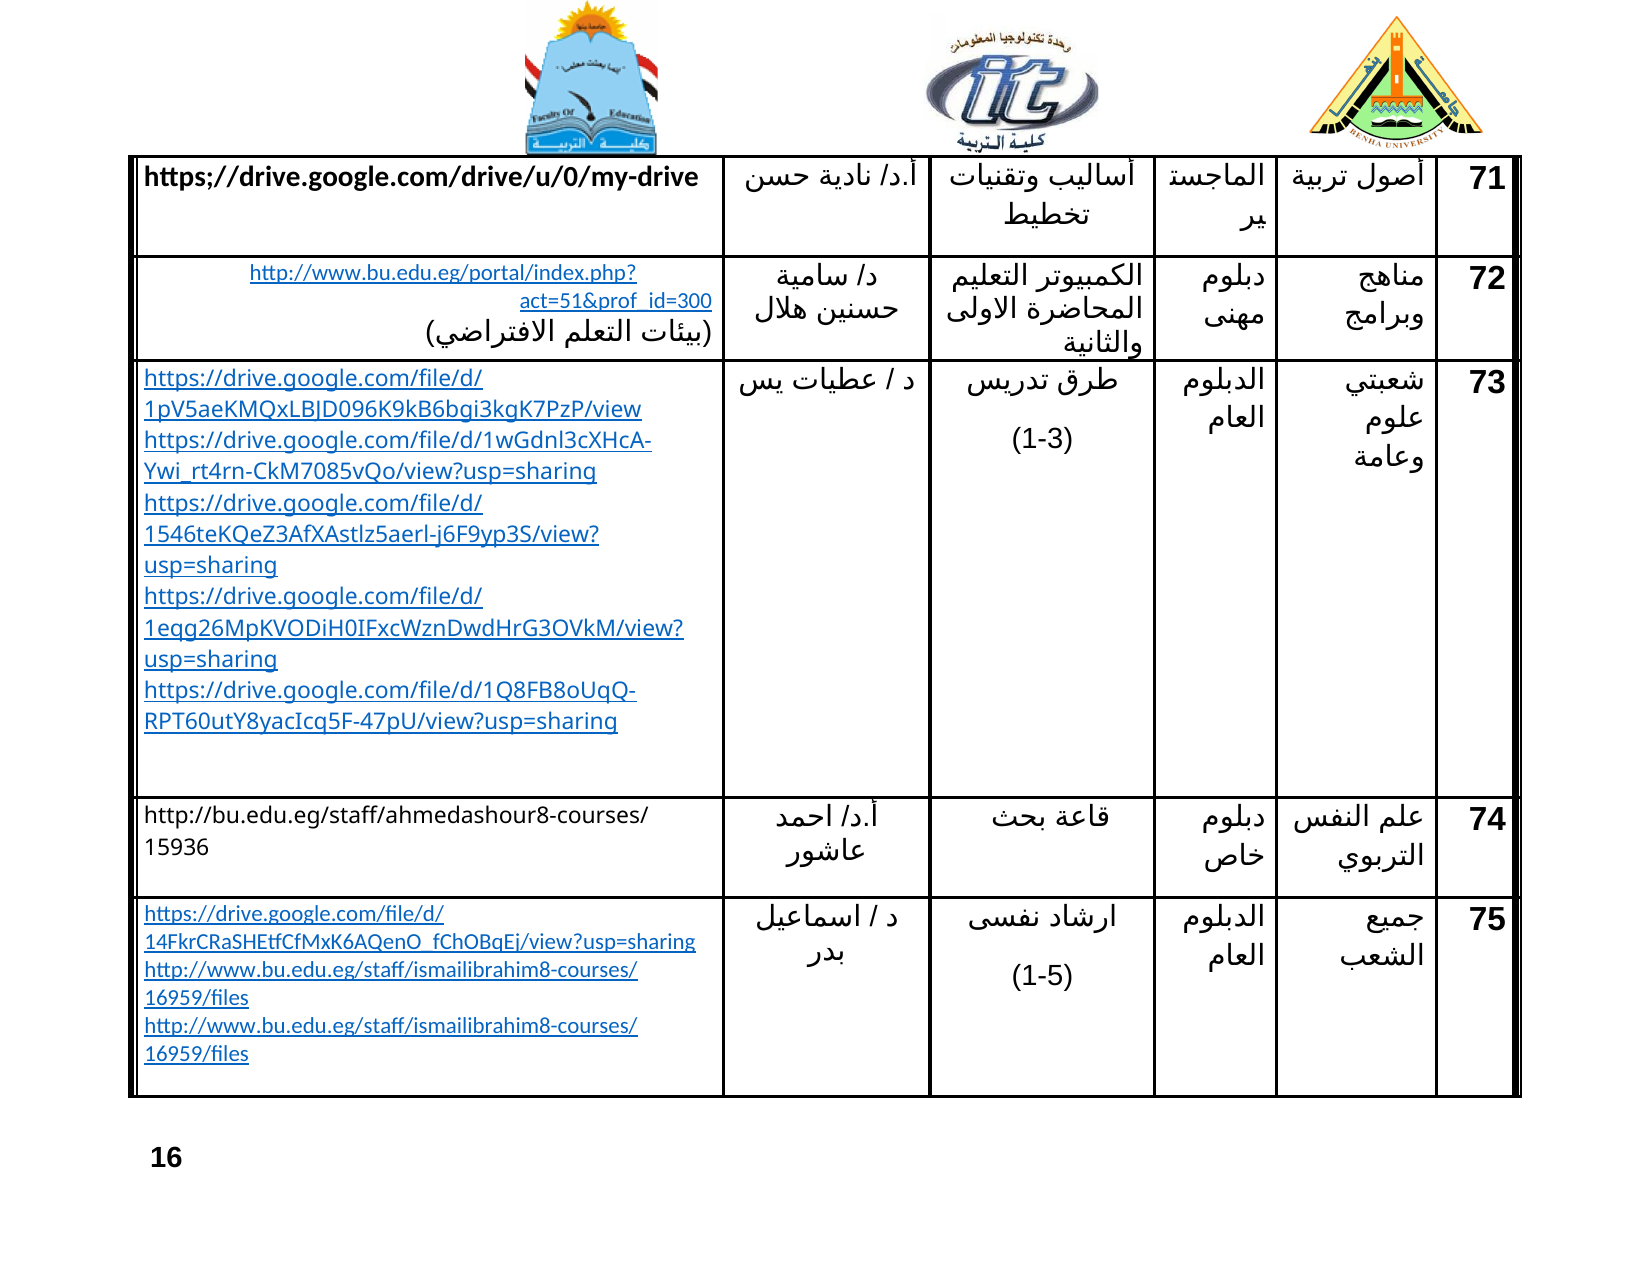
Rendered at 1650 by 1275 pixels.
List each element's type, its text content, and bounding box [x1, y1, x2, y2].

table_cell الدبلوم العام [1156, 899, 1275, 1095]
table_cell الماجستير [1156, 158, 1275, 255]
picture [923, 14, 1102, 155]
table_cell 73 [1438, 362, 1512, 796]
table_cell 72 [1438, 258, 1512, 359]
table_cell http://www.bu.edu.eg/portal/index.php?act=51&prof_id=300 (بيئات التعلم الافتراضي) [138, 258, 722, 359]
table_cell دبلوم خاص [1156, 799, 1275, 896]
table_cell شعبتي علوم وعامة [1278, 362, 1435, 796]
table_cell أساليب وتقنيات تخطيط [932, 158, 1153, 255]
table_cell مناهج وبرامج [1278, 258, 1435, 359]
table_cell أ.د/ نادية حسن [725, 158, 928, 255]
table_cell دبلوم مهنى [1156, 258, 1275, 359]
table_cell أ.د/ احمد عاشور [725, 799, 928, 896]
picture [1289, 11, 1500, 155]
table_cell قاعة بحث [932, 799, 1153, 896]
table_cell طرق تدريس (1-3) [932, 362, 1153, 796]
table_cell http://bu.edu.eg/staff/ahmedashour8-courses/15936 [138, 799, 722, 896]
table_cell https://drive.google.com/file/d/1pV5aeKMQxLBJD096K9kB6bgi3kgK7PzP/view https://drive.google.com/file/d/1wGdnl3cXHcA-Ywi_rt4rn-CkM7085vQo/view?usp=sharing https://drive.google.com/file/d/1546teKQeZ3AfXAstlz5aerl-j6F9yp3S/view?usp=sharing https://drive.google.com/file/d/1eqg26MpKVODiH0IFxcWznDwdHrG3OVkM/view?usp=sharing https://drive.google.com/file/d/1Q8FB8oUqQ-RPT60utY8yacIcq5F-47pU/view?usp=sharing [138, 362, 722, 796]
table_cell جميع الشعب [1278, 899, 1435, 1095]
table_cell الدبلوم العام [1156, 362, 1275, 796]
table_cell أصول تربية [1278, 158, 1435, 255]
table_cell د / عطيات يس [725, 362, 928, 796]
table_cell الكمبيوتر التعليم المحاضرة الاولى والثانية [932, 258, 1153, 359]
table_cell د / اسماعيل بدر [725, 899, 928, 1095]
table_cell 74 [1438, 799, 1512, 896]
table_cell ارشاد نفسى (1-5) [932, 899, 1153, 1095]
table_cell علم النفس التربوي [1278, 799, 1435, 896]
table_cell 71 [1438, 158, 1512, 255]
table_cell 75 [1438, 899, 1512, 1095]
table_cell https;//drive.google.com/drive/u/0/my-drive [138, 158, 722, 255]
table_cell د/ سامية حسنين هلال [725, 258, 928, 359]
picture [525, 0, 658, 155]
